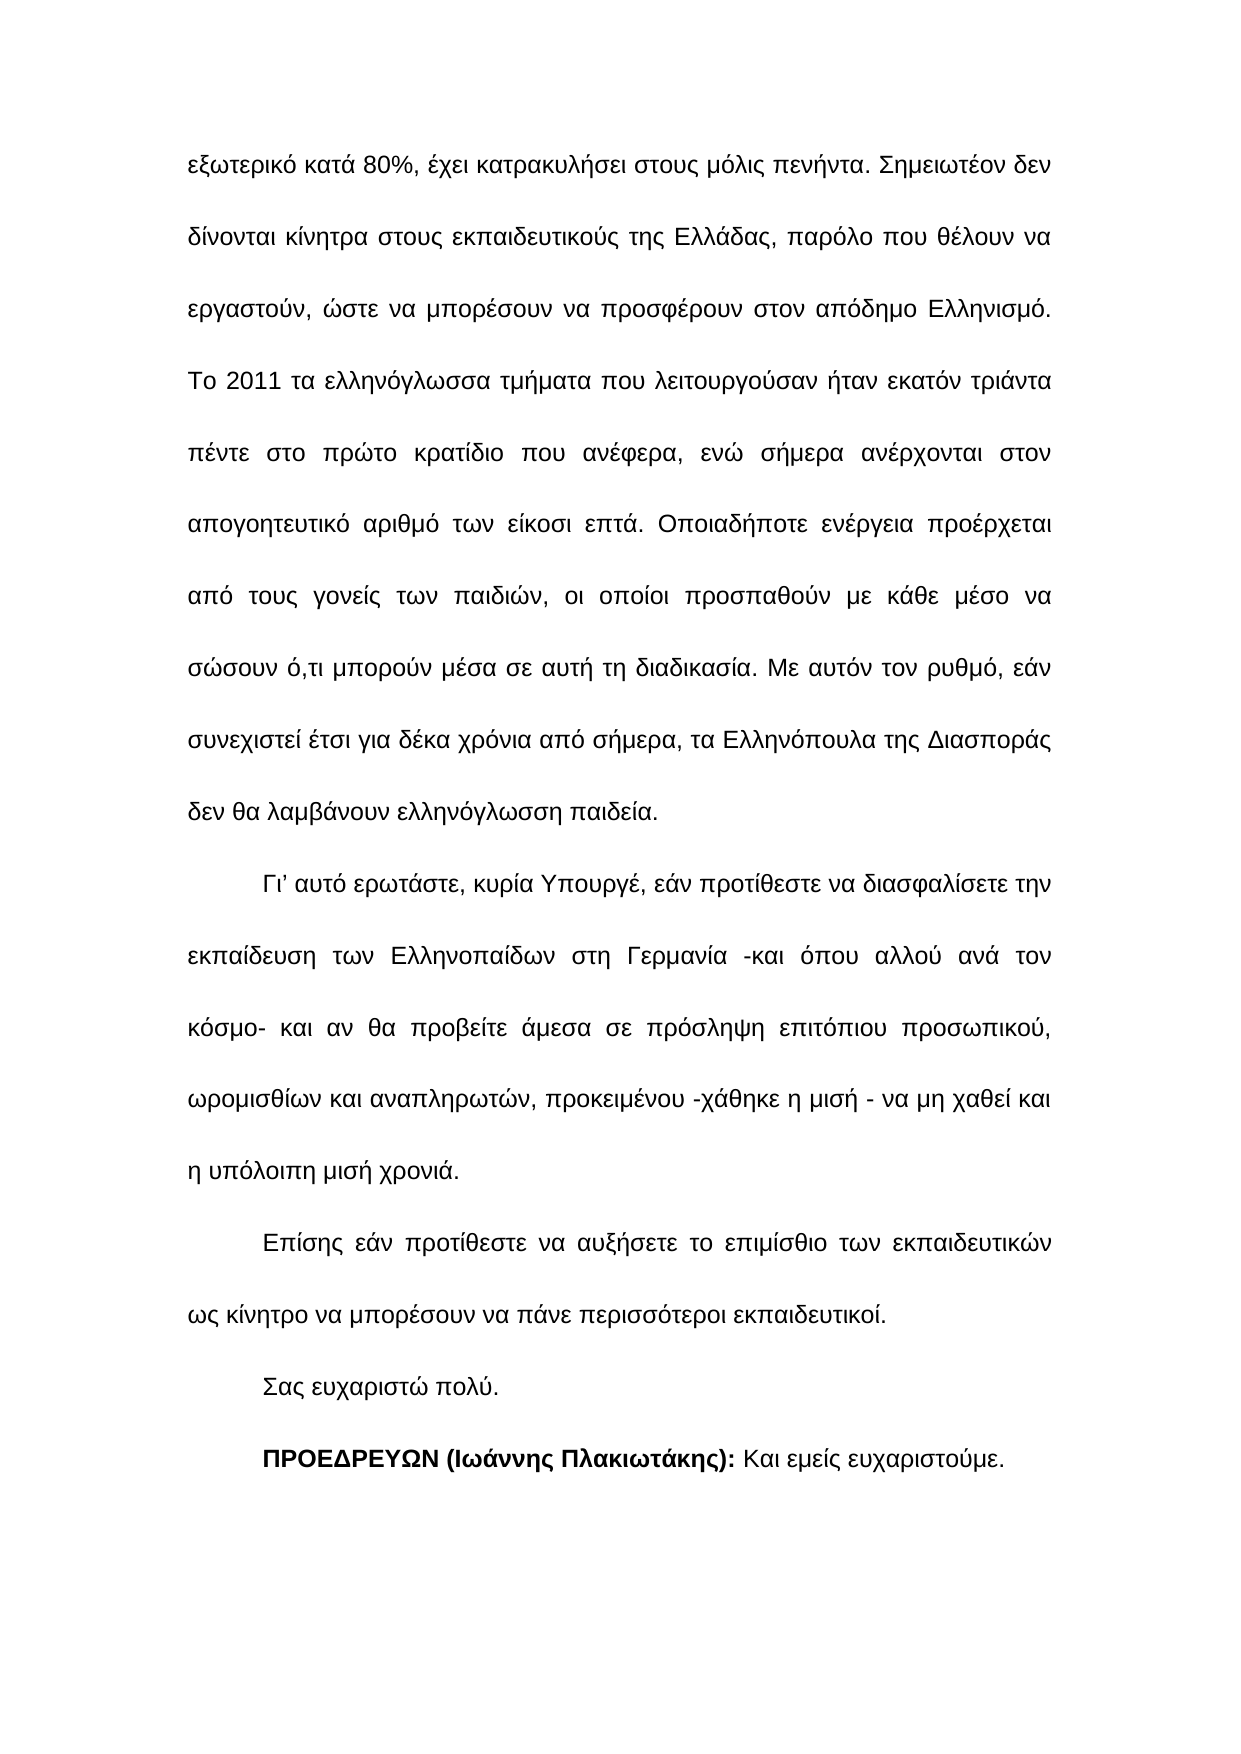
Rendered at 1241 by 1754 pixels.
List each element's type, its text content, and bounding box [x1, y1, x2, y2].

text Γι’ αυτό ερωτάστε, κυρία Υπουργέ, εάν προτίθεστε να διασφαλίσετε την εκπαίδευση των Ελληνοπαίδων στη Γερμανία -και όπου αλλού ανά τον κόσμο- και αν θα προβείτε άμεσα σε πρόσληψη επιτόπιου προσωπικού, ωρομισθίων και αναπληρωτών, προκειμένου -χάθηκε η μισή - να μη χαθεί και η υπόλοιπη μισή χρονιά. [187, 869, 1053, 1185]
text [187, 150, 1053, 826]
text Σας ευχαριστώ πολύ. [187, 1372, 1053, 1401]
text ΠΡΟΕΔΡΕΥΩΝ (Ιωάννης Πλακιωτάκης): Και εμείς ευχαριστούμε. [187, 1444, 1053, 1472]
text Επίσης εάν προτίθεστε να αυξήσετε το επιμίσθιο των εκπαιδευτικών ως κίνητρο να μπορέσουν να πάνε περισσότεροι εκπαιδευτικοί. [187, 1228, 1053, 1329]
